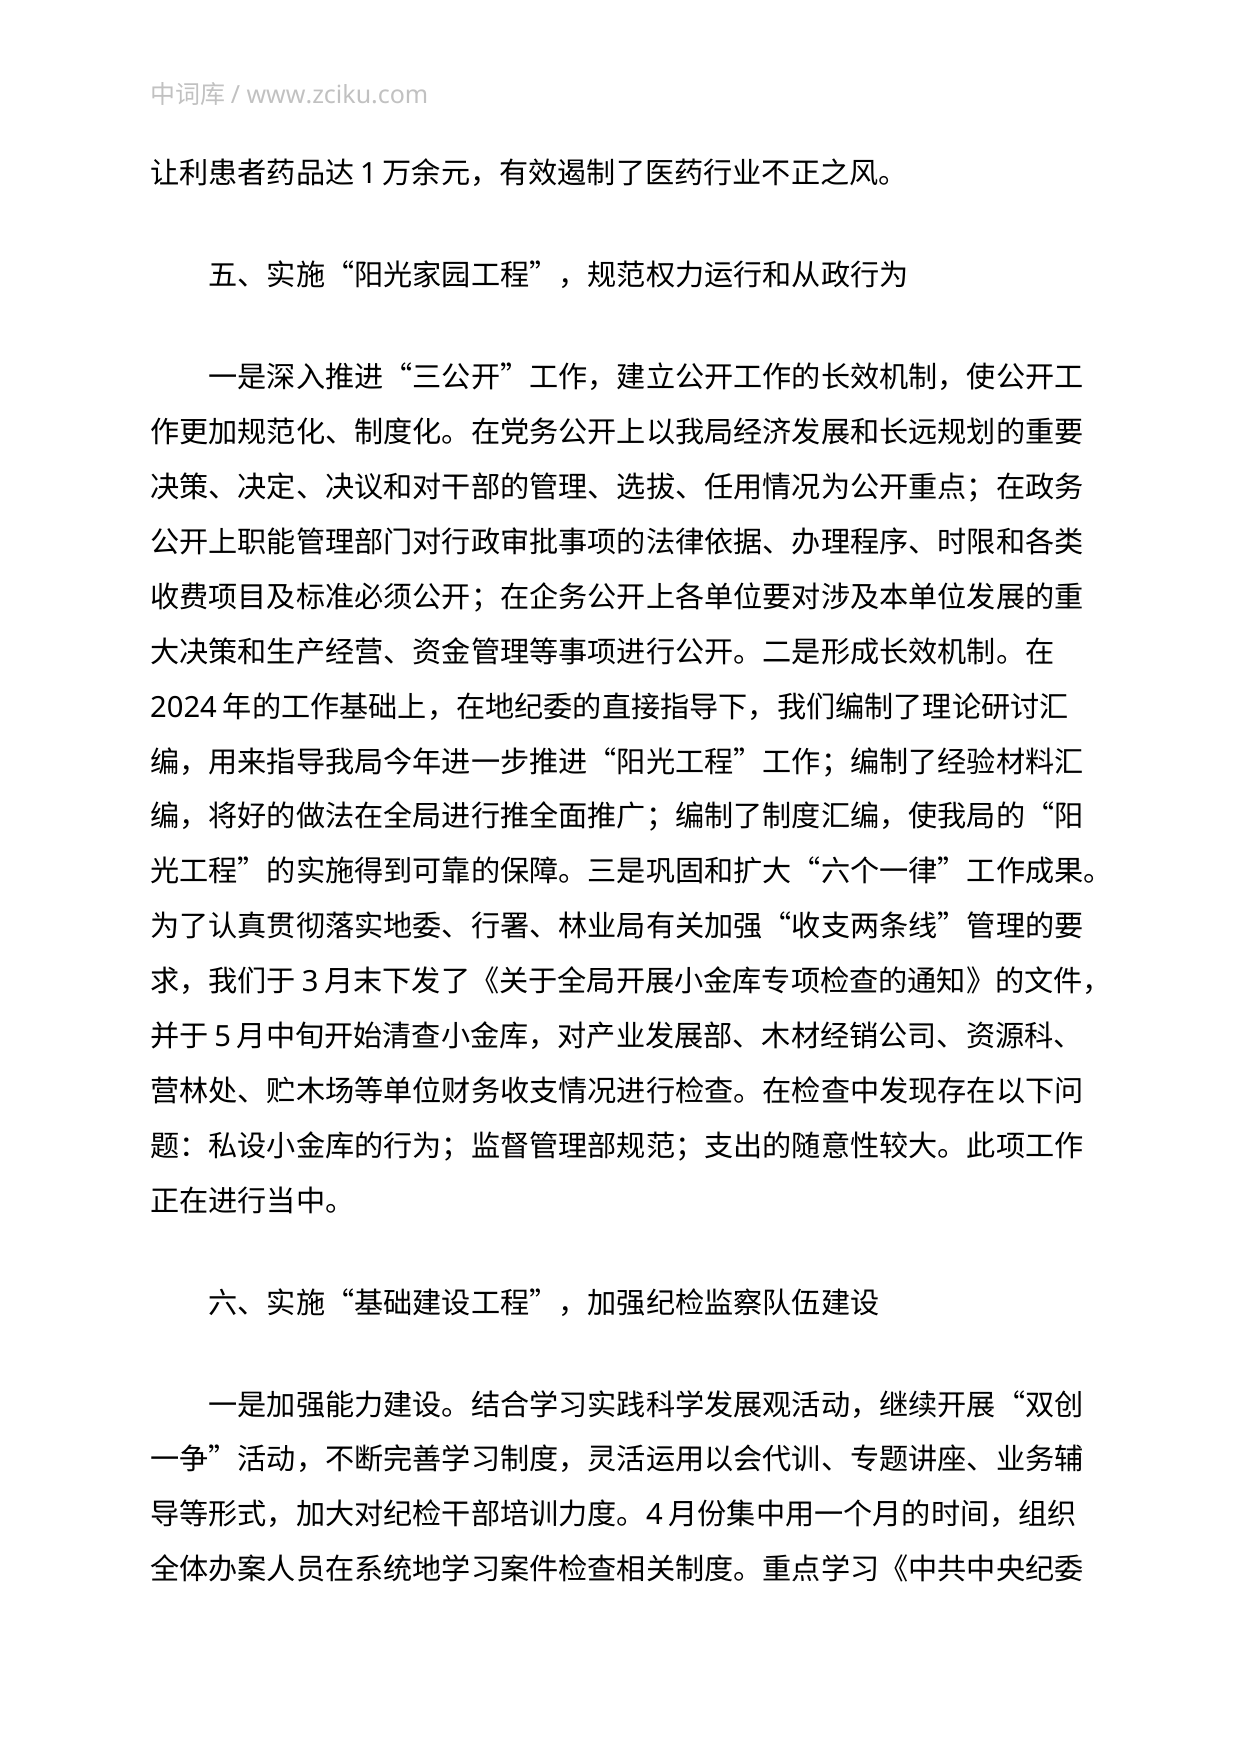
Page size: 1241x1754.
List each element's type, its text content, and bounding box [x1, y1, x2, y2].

text 五、实施“阳光家园工程”，规范权力运行和从政行为 [150, 252, 1090, 294]
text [150, 150, 1090, 192]
text 六、实施“基础建设工程”，加强纪检监察队伍建设 [150, 1279, 1090, 1322]
text 一是深入推进“三公开”工作，建立公开工作的长效机制，使公开工作更加规范化、制度化。在党务公开上以我局经济发展和长远规划的重要决策、决定、决议和对干部的管理、选拔、任用情况为公开重点；在政务公开上职能管理部门对行政审批事项的法律依据、办理程序、时限和各类收费项目及标准必须公开；在企务公开上各单位要对涉及本单位发展的重大决策和生产经营、资金管理等事项进行公开。二是形成长效机制。在2024年的工作基础上，在地纪委的直接指导下，我们编制了理论研讨汇编，用来指导我局今年进一步推进“阳光工程”工作；编制了经验材料汇编，将好的做法在全局进行推全面推广；编制了制度汇编，使我局的“阳光工程”的实施得到可靠的保障。三是巩固和扩大“六个一律”工作成果。为了认真贯彻落实地委、行署、林业局有关加强“收支两条线”管理的要求，我们于3月末下发了《关于全局开展小金库专项检查的通知》的文件，并于5月中旬开始清查小金库，对产业发展部、木材经销公司、资源科、营林处、贮木场等单位财务收支情况进行检查。在检查中发现存在以下问题：私设小金库的行为；监督管理部规范；支出的随意性较大。此项工作正在进行当中。 [150, 354, 1090, 1220]
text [150, 1381, 1090, 1588]
